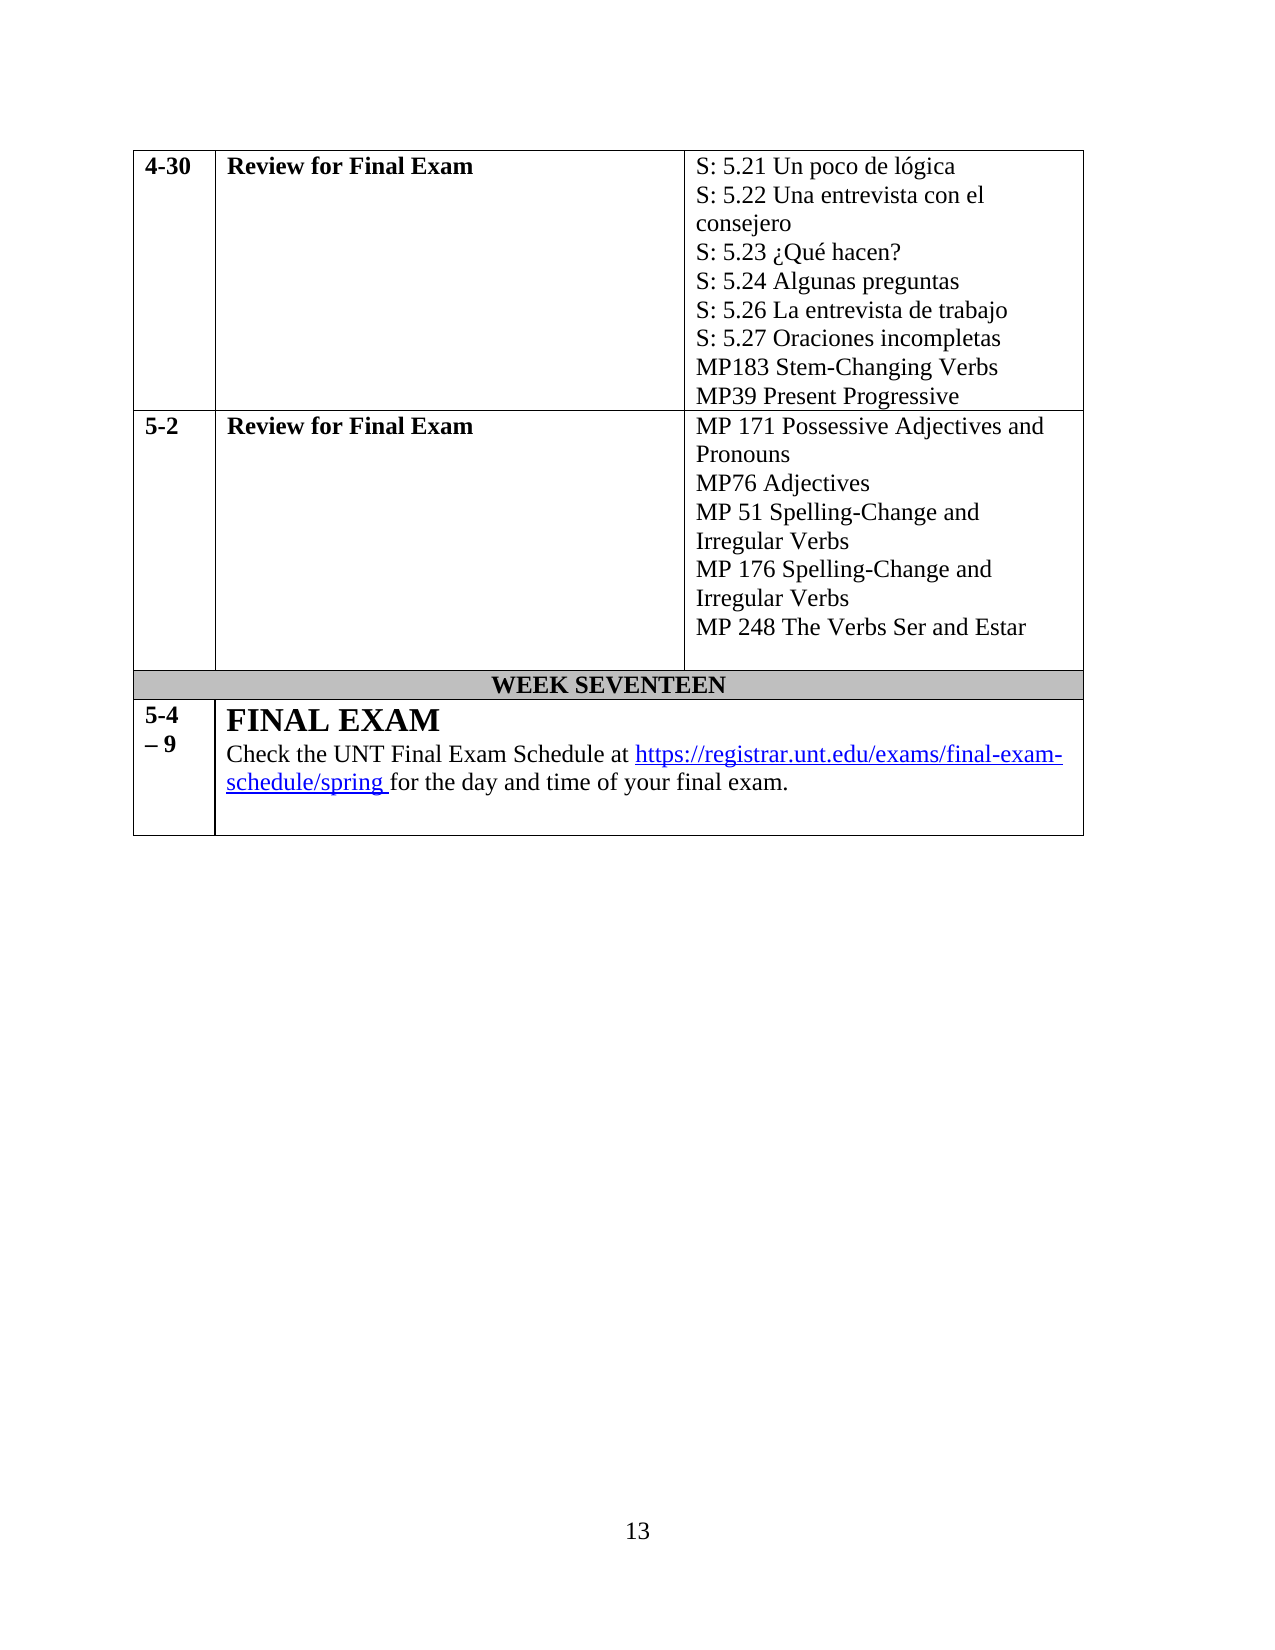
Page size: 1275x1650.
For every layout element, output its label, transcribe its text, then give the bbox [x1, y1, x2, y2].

table_cell Review for Final Exam [216, 411, 684, 669]
table_cell 4-30 [134, 151, 215, 410]
table_cell Review for Final Exam [216, 151, 684, 410]
table_cell FINAL EXAM Check the UNT Final Exam Schedule at https://registrar.unt.edu/exams/final-exam-schedule/spring for the day and time of your final exam. [216, 700, 1083, 834]
table_cell 5-2 [134, 411, 215, 669]
table_cell 5-4 – 9 [134, 700, 214, 834]
table_cell S: 5.21 Un poco de lógica S: 5.22 Una entrevista con el consejero S: 5.23 ¿Qué hacen? S: 5.24 Algunas preguntas S: 5.26 La entrevista de trabajo S: 5.27 Oraciones incompletas MP183 Stem-Changing Verbs MP39 Present Progressive [685, 151, 1083, 410]
table_cell MP 171 Possessive Adjectives and Pronouns MP76 Adjectives MP 51 Spelling-Change and Irregular Verbs MP 176 Spelling-Change and Irregular Verbs MP 248 The Verbs Ser and Estar [685, 411, 1083, 669]
table_cell WEEK SEVENTEEN [134, 671, 1083, 699]
